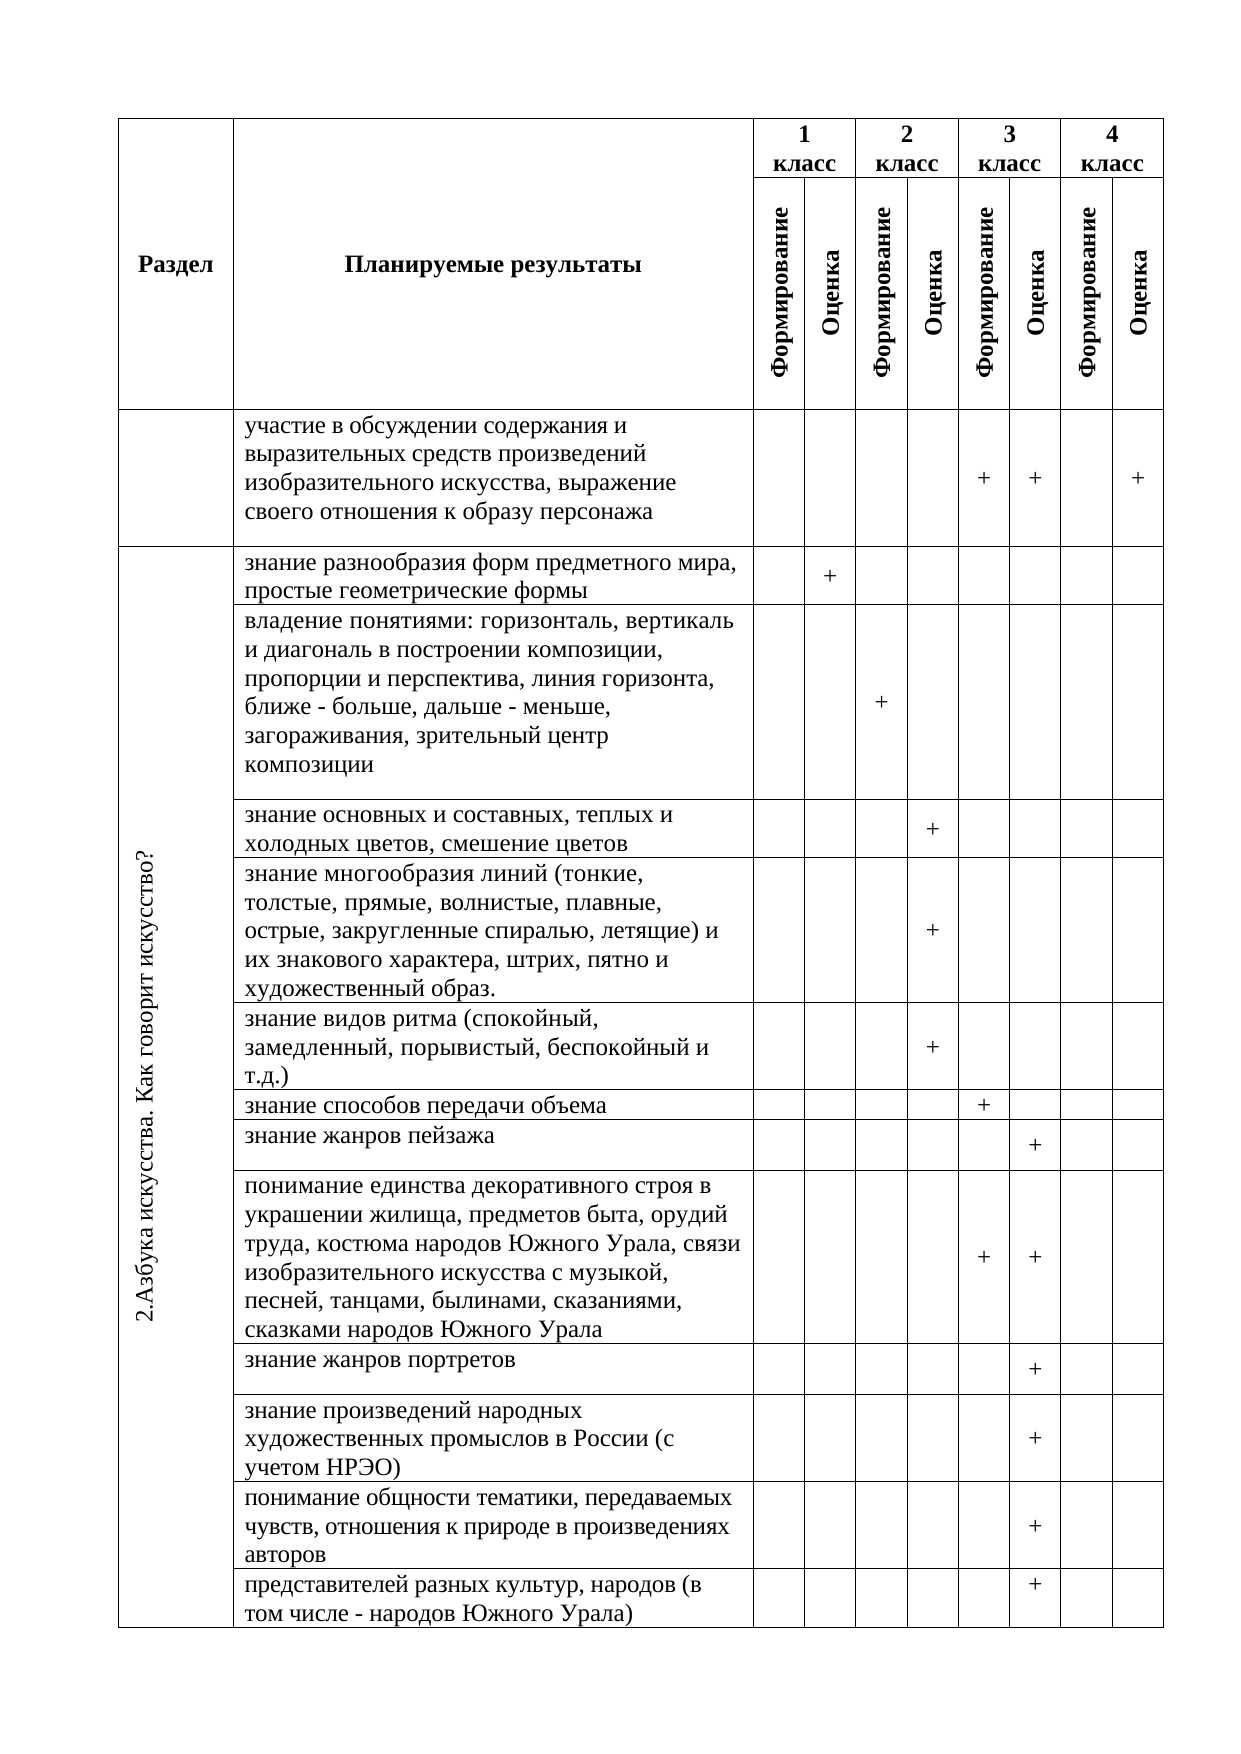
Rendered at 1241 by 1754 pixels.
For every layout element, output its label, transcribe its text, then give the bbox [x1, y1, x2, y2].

table_header 1 класс [754, 119, 855, 177]
table_cell [856, 1395, 907, 1481]
table_cell [1113, 1395, 1163, 1481]
table_cell [754, 1090, 804, 1119]
table_header Планируемые результаты [234, 119, 753, 409]
table_cell [856, 1090, 907, 1119]
table_cell [1113, 1090, 1163, 1119]
table_cell [1113, 1482, 1163, 1568]
table_cell [1061, 1090, 1112, 1119]
table_cell [1113, 800, 1163, 857]
table_cell [1061, 1395, 1112, 1481]
table_cell + [959, 410, 1009, 546]
table_cell [908, 1395, 958, 1481]
table_cell [1113, 605, 1163, 798]
table_cell [1113, 1569, 1163, 1627]
table_cell [908, 410, 958, 546]
table_cell [1113, 1003, 1163, 1089]
table_cell [805, 1344, 855, 1394]
table_cell [1010, 605, 1060, 798]
table_cell [805, 605, 855, 798]
table_cell [908, 1482, 958, 1568]
table_cell понимание единства декоративного строя в украшении жилища, предметов быта, орудий труда, костюма народов Южного Урала, связи изобразительного искусства с музыкой, песней, танцами, былинами, сказаниями, сказками народов Южного Урала [234, 1171, 753, 1343]
table_cell знание произведений народных художественных промыслов в России (с учетом НРЭО) [234, 1395, 753, 1481]
table_cell [805, 800, 855, 857]
table_cell Формирование [856, 178, 907, 409]
table_cell [754, 410, 804, 546]
table_cell + [908, 858, 958, 1002]
table_header Раздел [119, 119, 233, 409]
table_cell [1061, 547, 1112, 604]
table_cell [1061, 1482, 1112, 1568]
table_cell [754, 1482, 804, 1568]
table_header 2 класс [856, 119, 958, 177]
table_cell + [856, 605, 907, 798]
table_cell + [1010, 410, 1060, 546]
table_cell [908, 1120, 958, 1169]
table_cell [805, 858, 855, 1002]
table_cell [1113, 1171, 1163, 1343]
table_cell [754, 1003, 804, 1089]
table_cell [856, 800, 907, 857]
table_cell [856, 410, 907, 546]
table_cell [856, 1344, 907, 1394]
table_cell [959, 1569, 1009, 1627]
table_cell [959, 1344, 1009, 1394]
table_cell [856, 1482, 907, 1568]
table_cell знание основных и составных, теплых и холодных цветов, смешение цветов [234, 800, 753, 857]
table_cell [1010, 1003, 1060, 1089]
table_cell + [1010, 1395, 1060, 1481]
table_cell [959, 547, 1009, 604]
table_cell [959, 1482, 1009, 1568]
table_cell знание жанров портретов [234, 1344, 753, 1394]
table_cell [908, 1090, 958, 1119]
table_cell [1010, 1090, 1060, 1119]
table_cell [754, 1171, 804, 1343]
table_header 3 класс [959, 119, 1060, 177]
table_cell [754, 1344, 804, 1394]
table_cell + [1010, 1569, 1060, 1627]
table_cell Оценка [1010, 178, 1060, 409]
table_cell [754, 547, 804, 604]
table_cell [959, 1120, 1009, 1169]
table_cell + [1010, 1171, 1060, 1343]
table_cell участие в обсуждении содержания и выразительных средств произведений изобразительного искусства, выражение своего отношения к образу персонажа [234, 410, 753, 546]
table_cell [1010, 547, 1060, 604]
table_cell + [1010, 1120, 1060, 1169]
table_cell понимание общности тематики, передаваемых чувств, отношения к природе в произведениях авторов [234, 1482, 753, 1568]
table_cell знание видов ритма (спокойный, замедленный, порывистый, беспокойный и т.д.) [234, 1003, 753, 1089]
table_cell [959, 1003, 1009, 1089]
table_cell [856, 547, 907, 604]
table_cell знание многообразия линий (тонкие, толстые, прямые, волнистые, плавные, острые, закругленные спиралью, летящие) и их знакового характера, штрих, пятно и художественный образ. [234, 858, 753, 1002]
table_cell [1061, 605, 1112, 798]
table_cell [1113, 547, 1163, 604]
table_cell [1061, 858, 1112, 1002]
table_cell [805, 1569, 855, 1627]
table_cell [1061, 410, 1112, 546]
table_cell [805, 1482, 855, 1568]
table_cell [1061, 1171, 1112, 1343]
table_cell Оценка [1113, 178, 1163, 409]
table_cell Формирование [959, 178, 1009, 409]
table_cell знание жанров пейзажа [234, 1120, 753, 1169]
table_cell [856, 1569, 907, 1627]
table_cell [856, 1120, 907, 1169]
table_cell + [959, 1171, 1009, 1343]
table_cell [1113, 1344, 1163, 1394]
table_cell + [1010, 1344, 1060, 1394]
table_cell Оценка [908, 178, 958, 409]
table_cell + [908, 1003, 958, 1089]
table_cell [754, 1120, 804, 1169]
table_cell [1113, 1120, 1163, 1169]
table_cell [754, 1395, 804, 1481]
table_cell [754, 858, 804, 1002]
table_cell [805, 1120, 855, 1169]
table_cell [1061, 1569, 1112, 1627]
table_cell [1010, 800, 1060, 857]
table_cell знание разнообразия форм предметного мира, простые геометрические формы [234, 547, 753, 604]
table_cell [959, 858, 1009, 1002]
table_cell владение понятиями: горизонталь, вертикаль и диагональ в построении композиции, пропорции и перспектива, линия горизонта, ближе - больше, дальше - меньше, загораживания, зрительный центр композиции [234, 605, 753, 798]
table_cell [908, 1344, 958, 1394]
table_cell [1061, 1344, 1112, 1394]
table_cell [959, 800, 1009, 857]
table_cell [754, 1569, 804, 1627]
table_cell + [805, 547, 855, 604]
table_cell [1010, 858, 1060, 1002]
table_cell [754, 800, 804, 857]
table_cell [1113, 858, 1163, 1002]
table_cell [754, 605, 804, 798]
table_cell [1061, 800, 1112, 857]
table_cell [1061, 1003, 1112, 1089]
table_cell [856, 1003, 907, 1089]
table_cell [805, 1003, 855, 1089]
table_cell Оценка [805, 178, 855, 409]
table_cell + [908, 800, 958, 857]
table_cell [959, 605, 1009, 798]
table_cell [908, 1171, 958, 1343]
table_cell [908, 605, 958, 798]
table_cell Формирование [754, 178, 804, 409]
table_cell [856, 1171, 907, 1343]
table_cell [805, 410, 855, 546]
table_header 4 класс [1061, 119, 1163, 177]
table_cell Формирование [1061, 178, 1112, 409]
table_cell [1061, 1120, 1112, 1169]
table_cell представителей разных культур, народов (в том числе - народов Южного Урала) [234, 1569, 753, 1627]
table_cell + [1010, 1482, 1060, 1568]
table_cell + [1113, 410, 1163, 546]
table_cell [805, 1171, 855, 1343]
table_cell [856, 858, 907, 1002]
table_cell [959, 1395, 1009, 1481]
table_cell [908, 547, 958, 604]
table_cell [805, 1395, 855, 1481]
table_cell знание способов передачи объема [234, 1090, 753, 1119]
table_cell + [959, 1090, 1009, 1119]
table_cell [805, 1090, 855, 1119]
table_cell 2.Азбука искусства. Как говорит искусство? [119, 547, 233, 1627]
table_cell [908, 1569, 958, 1627]
